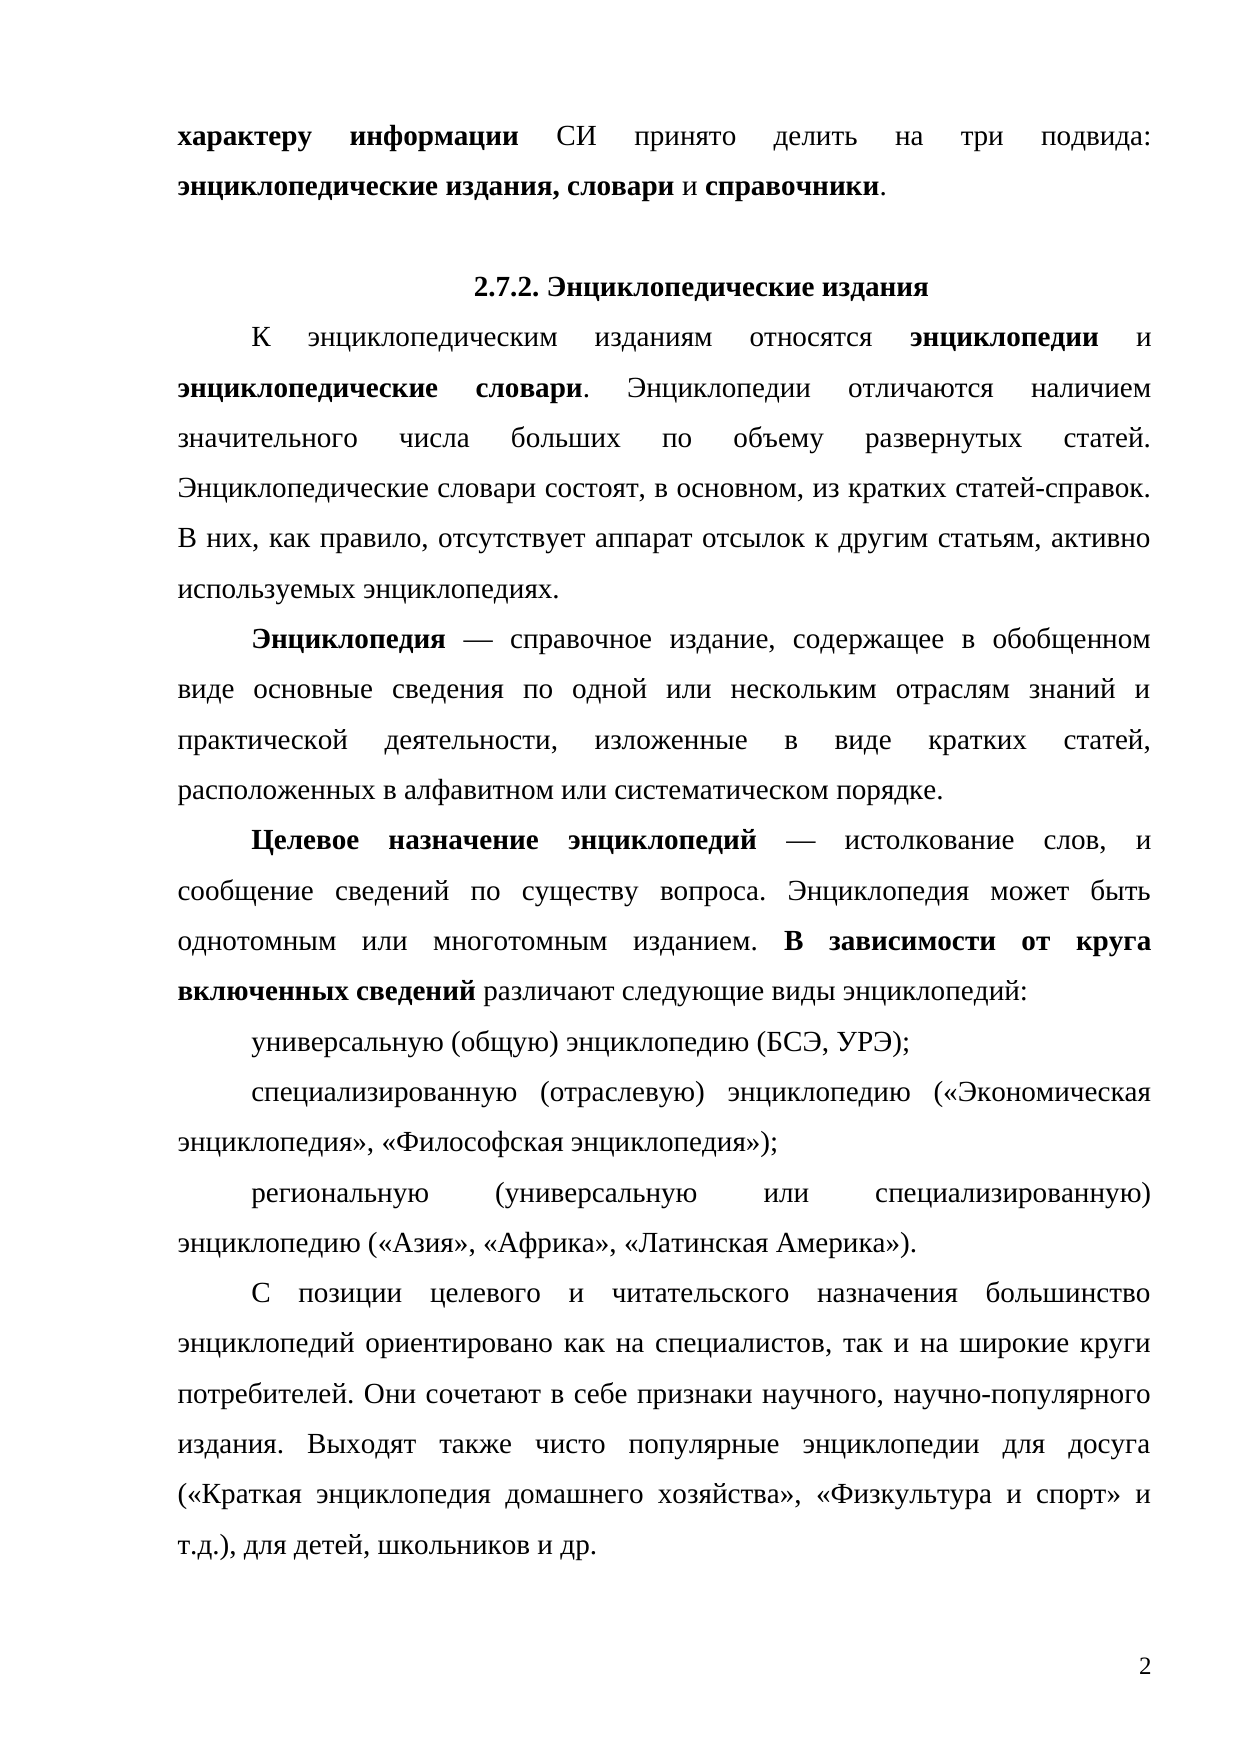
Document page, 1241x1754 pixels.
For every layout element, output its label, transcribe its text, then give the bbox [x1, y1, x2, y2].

text специализированную (отраслевую) энциклопедию («Экономическая энциклопедия», «Философская энциклопедия»); [177, 1074, 1152, 1158]
text универсальную (общую) энциклопедию (БСЭ, УРЭ); [177, 1024, 1152, 1057]
text С позиции целевого и читательского назначения большинство энциклопедий ориентировано как на специалистов, так и на широкие круги потребителей. Они сочетают в себе признаки научного, научно-популярного издания. Выходят также чисто популярные энциклопедии для досуга («Краткая энциклопедия домашнего хозяйства», «Физкультура и спорт» и т.д.), для детей, школьников и др. [177, 1275, 1152, 1560]
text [177, 118, 1152, 202]
subtitle 2.7.2. Энциклопедические издания [177, 269, 1152, 303]
text Энциклопедия — справочное издание, содержащее в обобщенном виде основные сведения по одной или нескольким отраслям знаний и практической деятельности, изложенные в виде кратких статей, расположенных в алфавитном или систематическом порядке. [177, 621, 1152, 806]
text К энциклопедическим изданиям относятся энциклопедии и энциклопедические словари. Энциклопедии отличаются наличием значительного числа больших по объему развернутых статей. Энциклопедические словари состоят, в основном, из кратких статей-справок. В них, как правило, отсутствует аппарат отсылок к другим статьям, активно используемых энциклопедиях. [177, 319, 1152, 604]
text Целевое назначение энциклопедий — истолкование слов, и сообщение сведений по существу вопроса. Энциклопедия может быть однотомным или многотомным изданием. В зависимости от круга включенных сведений различают следующие виды энциклопедий: [177, 822, 1152, 1007]
text региональную (универсальную или специализированную) энциклопедию («Азия», «Африка», «Латинская Америка»). [177, 1175, 1152, 1258]
